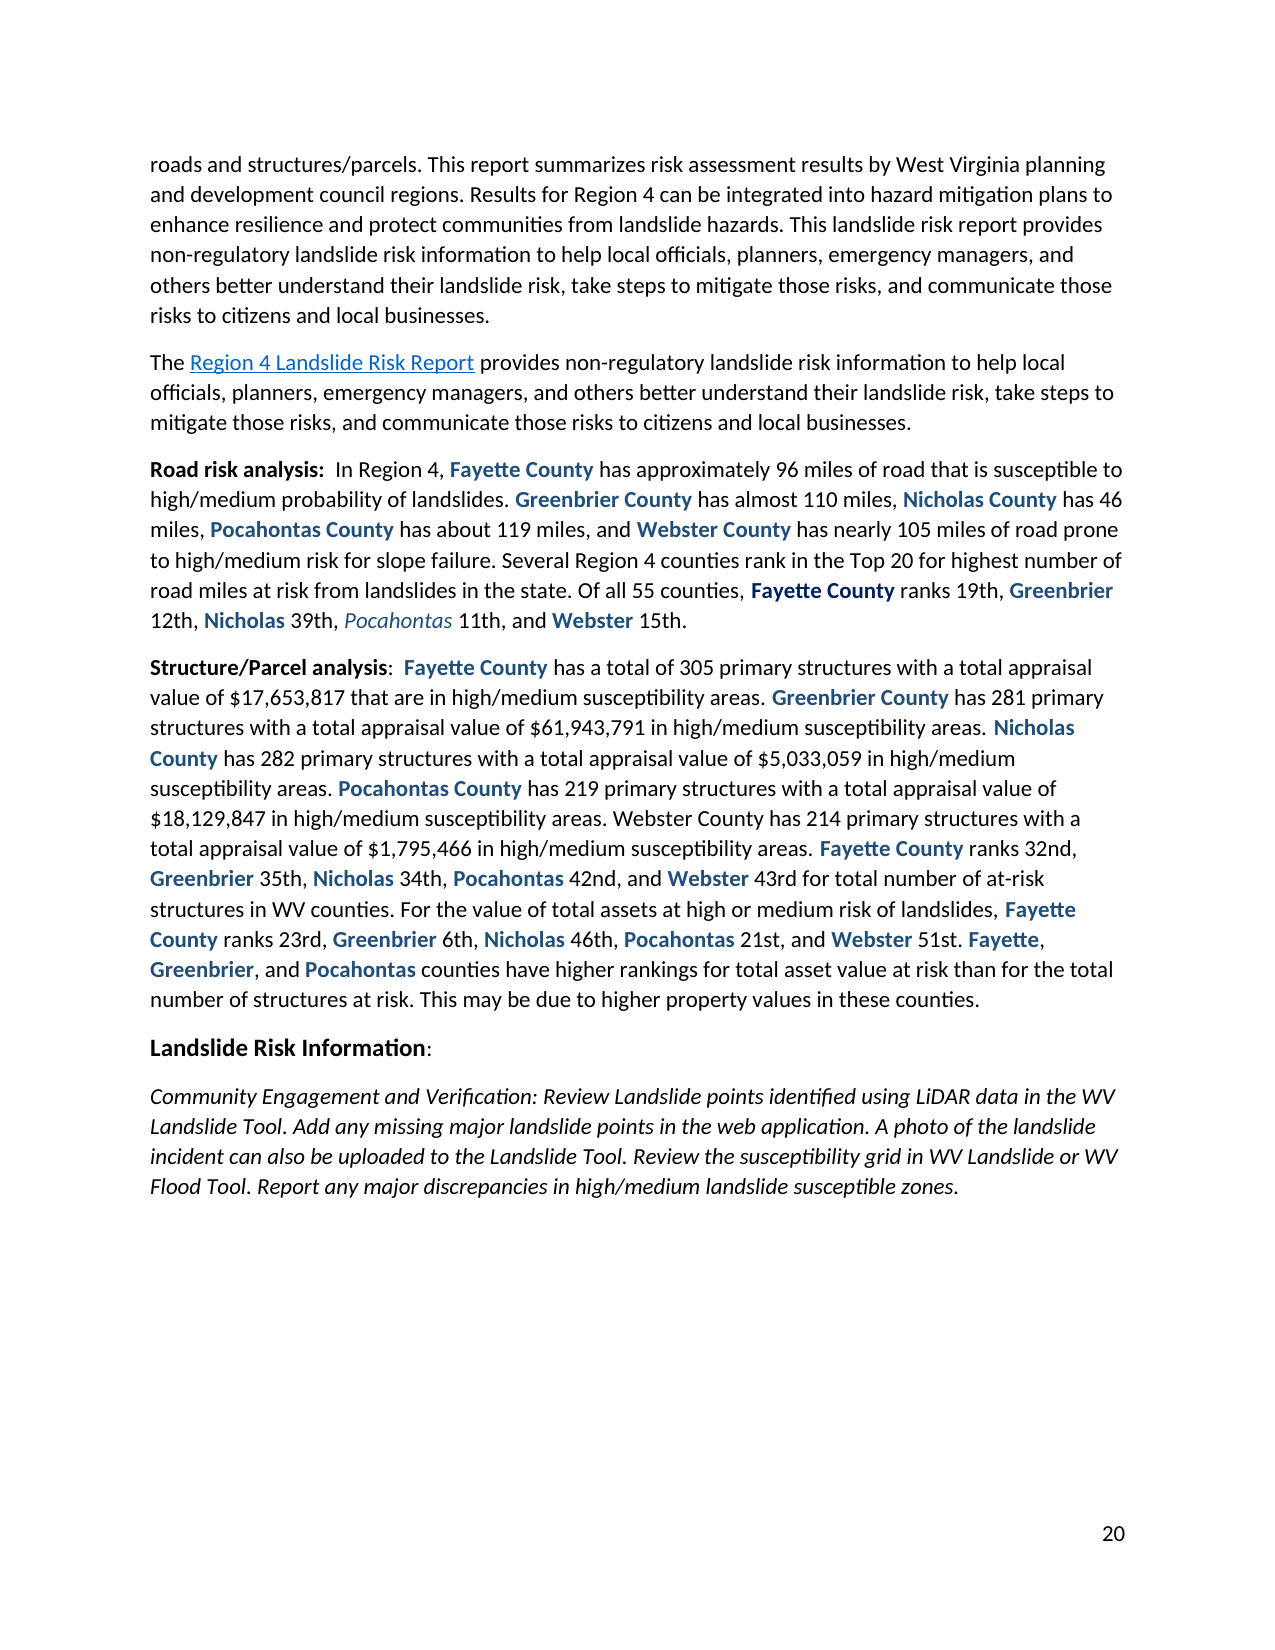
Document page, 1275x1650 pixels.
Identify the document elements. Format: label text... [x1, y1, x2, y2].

text Road risk analysis: In Region 4, Fayette County has approximately 96 miles of road that is susceptible to high/medium probability of landslides. Greenbrier County has almost 110 miles, Nicholas County has 46 miles, Pocahontas County has about 119 miles, and Webster County has nearly 105 miles of road prone to high/medium risk for slope failure. Several Region 4 counties rank in the Top 20 for highest number of road miles at risk from landslides in the state. Of all 55 counties, Fayette County ranks 19th, Greenbrier 12th, Nicholas 39th, Pocahontas 11th, and Webster 15th. [150, 455, 1125, 634]
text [150, 150, 1125, 329]
text Community Engagement and Verification: Review Landslide points identified using LiDAR data in the WV Landslide Tool. Add any missing major landslide points in the web application. A photo of the landslide incident can also be uploaded to the Landslide Tool. Review the susceptibility grid in WV Landslide or WV Flood Tool. Report any major discrepancies in high/medium landslide susceptible zones. [150, 1082, 1125, 1201]
text Landslide Risk Information: [150, 1032, 1125, 1063]
text The Region 4 Landslide Risk Report provides non-regulatory landslide risk information to help local officials, planners, emergency managers, and others better understand their landslide risk, take steps to mitigate those risks, and communicate those risks to citizens and local businesses. [150, 348, 1125, 436]
text Structure/Parcel analysis: Fayette County has a total of 305 primary structures with a total appraisal value of $17,653,817 that are in high/medium susceptibility areas. Greenbrier County has 281 primary structures with a total appraisal value of $61,943,791 in high/medium susceptibility areas. Nicholas County has 282 primary structures with a total appraisal value of $5,033,059 in high/medium susceptibility areas. Pocahontas County has 219 primary structures with a total appraisal value of $18,129,847 in high/medium susceptibility areas. Webster County has 214 primary structures with a total appraisal value of $1,795,466 in high/medium susceptibility areas. Fayette County ranks 32nd, Greenbrier 35th, Nicholas 34th, Pocahontas 42nd, and Webster 43rd for total number of at-risk structures in WV counties. For the value of total assets at high or medium risk of landslides, Fayette County ranks 23rd, Greenbrier 6th, Nicholas 46th, Pocahontas 21st, and Webster 51st. Fayette, Greenbrier, and Pocahontas counties have higher rankings for total asset value at risk than for the total number of structures at risk. This may be due to higher property values in these counties. [150, 653, 1125, 1013]
